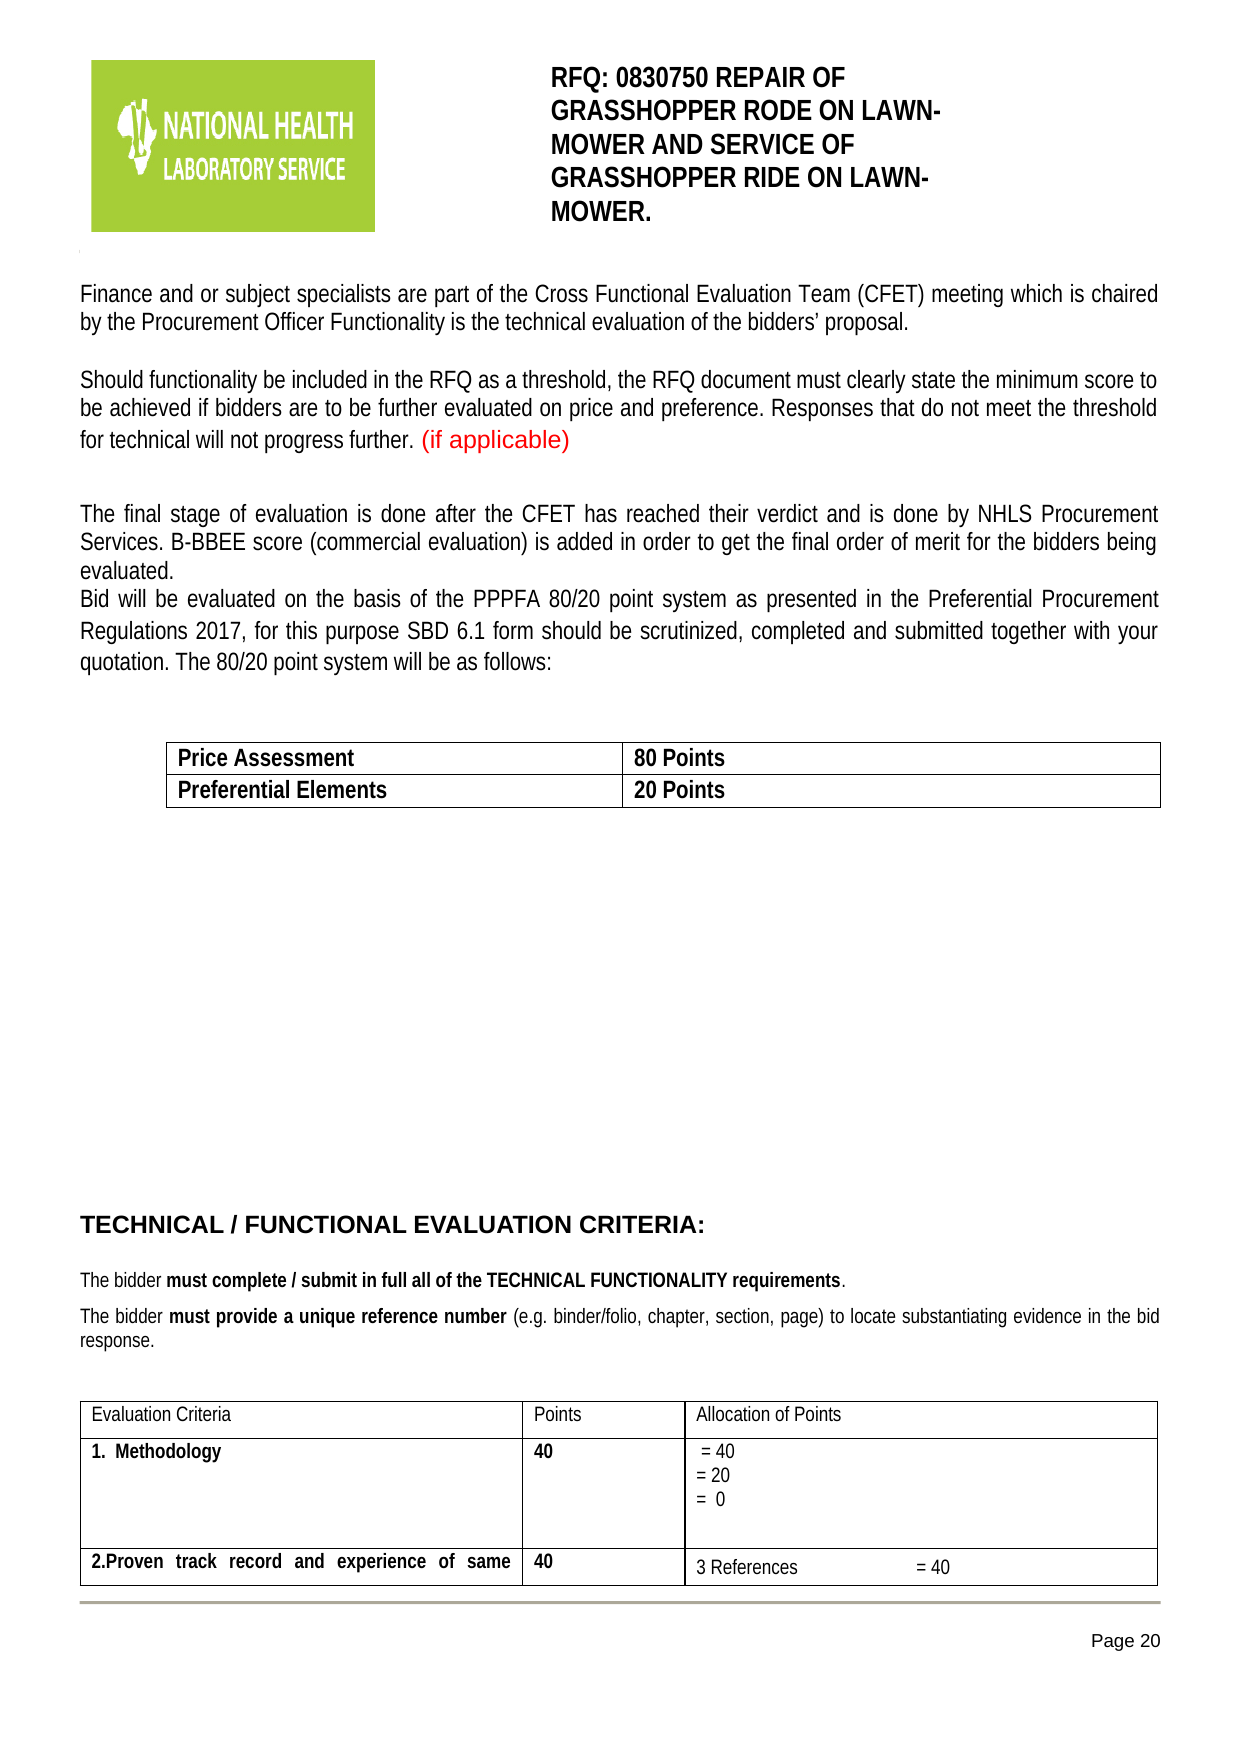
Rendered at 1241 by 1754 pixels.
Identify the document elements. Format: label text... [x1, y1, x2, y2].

table_cell = 40 = 20 = 0 [686, 1439, 1157, 1547]
table_header Points [523, 1402, 684, 1438]
text The final stage of evaluation is done after the CFET has reached their verdict and is done by NHLS Procurement Services. B-BBEE score (commercial evaluation) is added in order to get the final order of merit for the bidders being evaluated. [80, 498, 1161, 584]
table_cell 20 Points [623, 775, 1160, 807]
text Should functionality be included in the RFQ as a threshold, the RFQ document must clearly state the minimum score to be achieved if bidders are to be further evaluated on price and preference. Responses that do not meet the threshold for technical will not progress further. (if applicable) [80, 364, 1161, 456]
text The bidder must complete / submit in full all of the TECHNICAL FUNCTIONALITY requirements. [80, 1268, 1175, 1292]
table_header 80 Points [623, 743, 1160, 774]
picture [91, 60, 375, 232]
table_header Allocation of Points [686, 1402, 1157, 1438]
table_cell 40 [523, 1439, 684, 1547]
text Bid will be evaluated on the basis of the PPPFA 80/20 point system as presented in the Preferential Procurement Regulations 2017, for this purpose SBD 6.1 form should be scrutinized, completed and submitted together with your quotation. The 80/20 point system will be as follows: [80, 584, 1161, 676]
table_cell 40 [523, 1549, 684, 1585]
table_cell Preferential Elements [167, 775, 622, 807]
table_cell 1. Methodology [81, 1439, 522, 1547]
table_cell 3 References = 40 2 References = 20 1 Reference = 10 NO reference(s) submitted = 0 [686, 1549, 1157, 1585]
table_header Price Assessment [167, 743, 622, 774]
text The bidder must provide a unique reference number (e.g. binder/folio, chapter, section, page) to locate substantiating evidence in the bid response. [80, 1304, 1161, 1352]
subtitle TECHNICAL / FUNCTIONAL EVALUATION CRITERIA: [80, 1210, 1161, 1239]
table_header Evaluation Criteria [81, 1402, 522, 1438]
